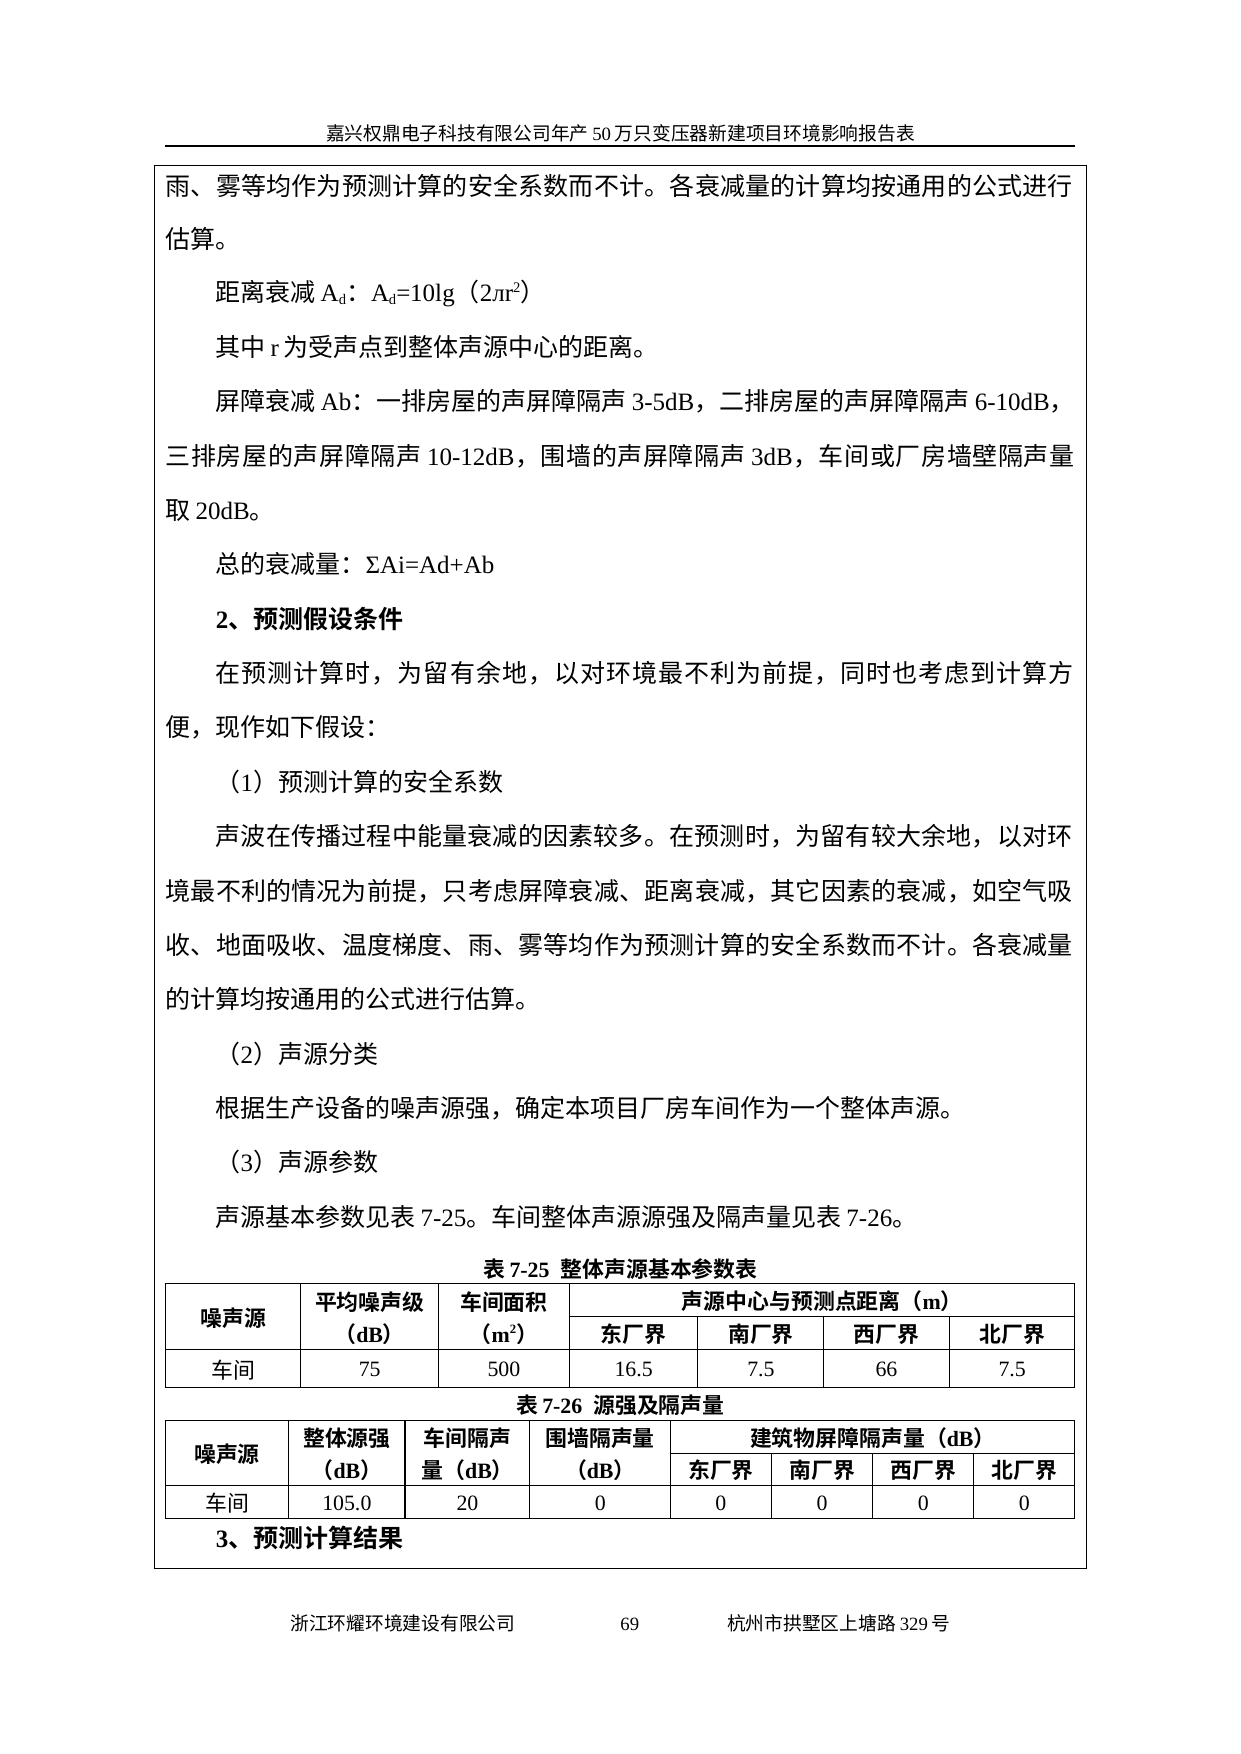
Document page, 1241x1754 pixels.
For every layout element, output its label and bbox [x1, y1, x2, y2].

table_header [155, 166, 1086, 1568]
